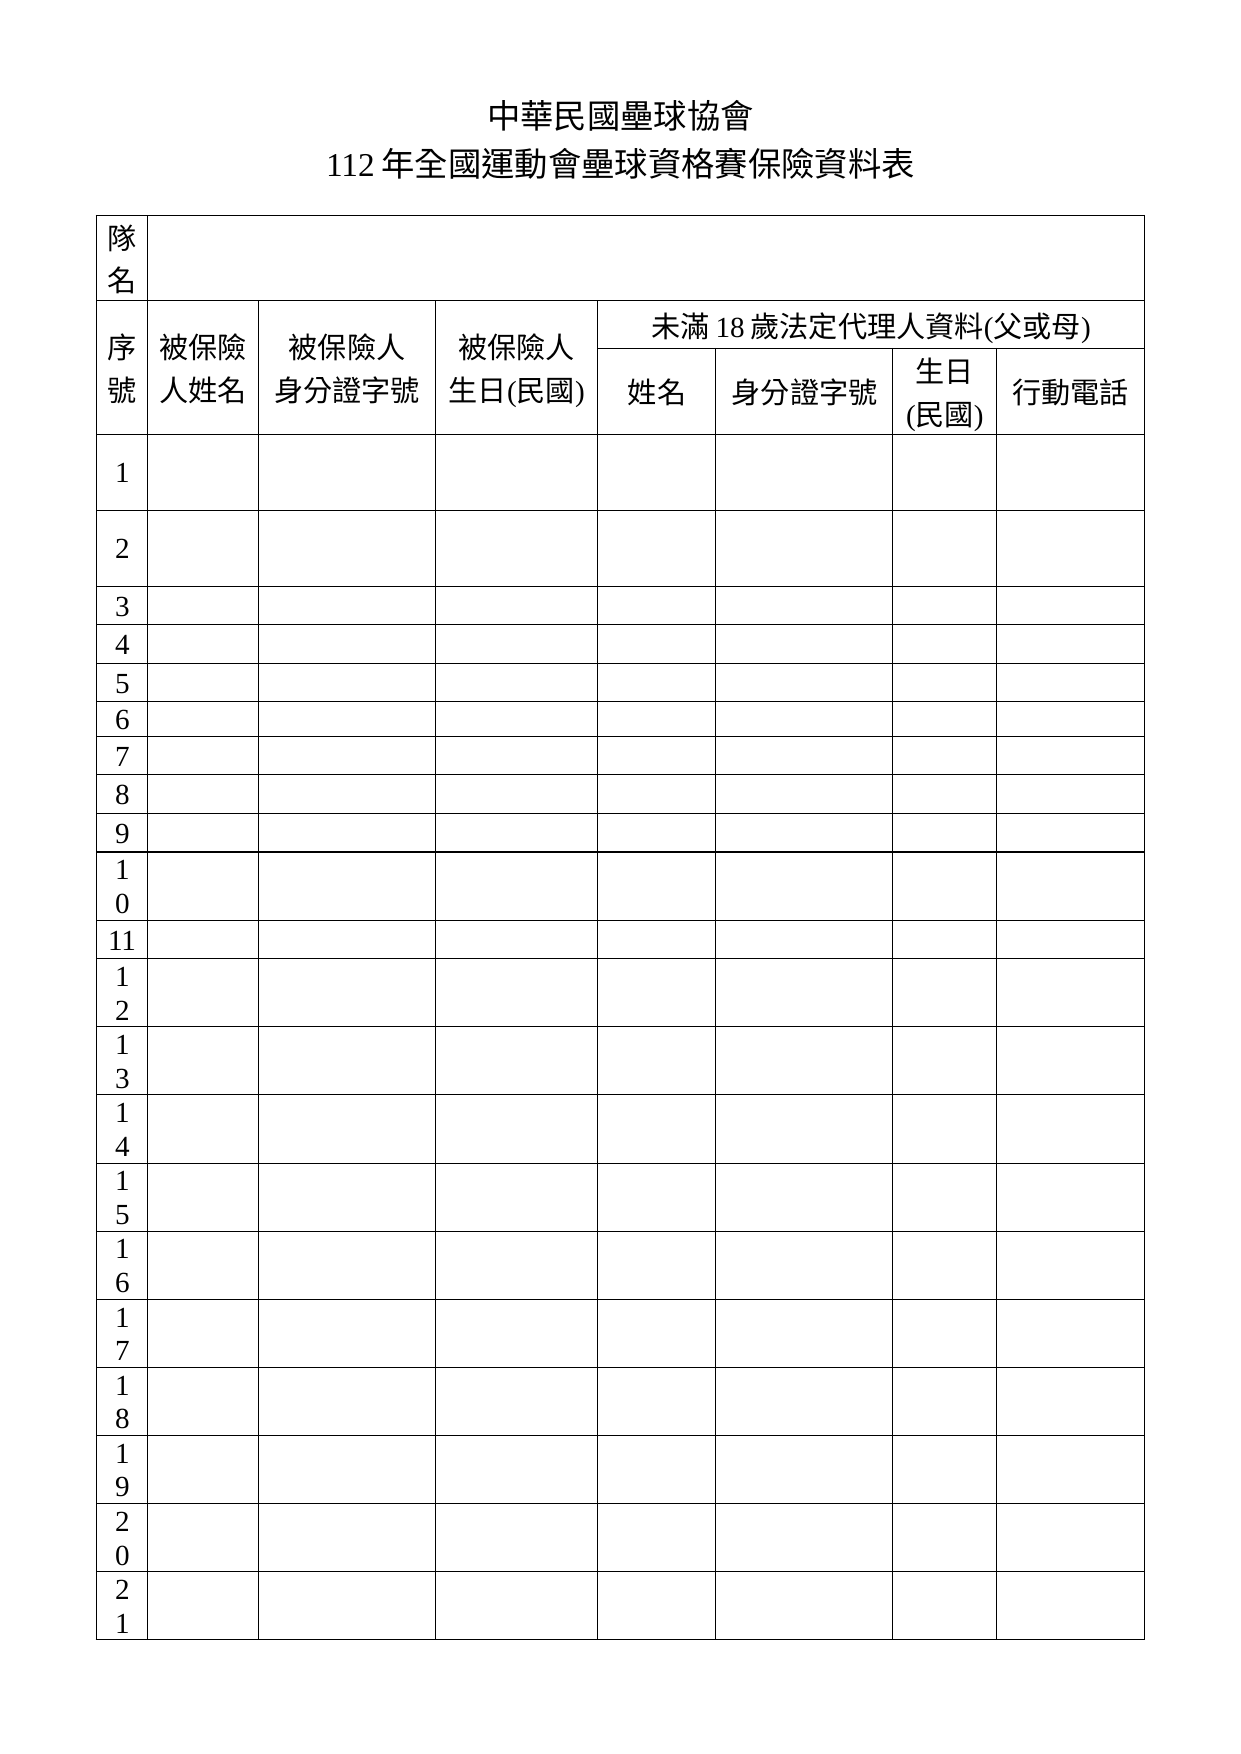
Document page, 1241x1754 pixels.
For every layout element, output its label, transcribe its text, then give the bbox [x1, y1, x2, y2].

table_cell [598, 853, 715, 919]
table_cell [997, 702, 1144, 736]
table_cell [598, 1436, 715, 1503]
table_cell 姓名 [598, 349, 715, 433]
table_cell 10 [97, 853, 147, 919]
table_cell [436, 1095, 597, 1162]
table_cell [716, 921, 892, 958]
table_cell [259, 664, 435, 701]
table_cell 18 [97, 1368, 147, 1435]
table_cell 15 [97, 1164, 147, 1231]
table_cell [259, 959, 435, 1026]
table_cell [893, 511, 996, 586]
table_cell [893, 1027, 996, 1094]
table_cell 行動電話 [997, 349, 1144, 433]
table_cell [598, 511, 715, 586]
table_cell [716, 1504, 892, 1571]
table_cell [259, 1572, 435, 1639]
table_cell [997, 1504, 1144, 1571]
table_cell [148, 1095, 258, 1162]
table_cell [997, 1436, 1144, 1503]
table_cell [716, 702, 892, 736]
table_cell [893, 625, 996, 663]
table_cell [997, 1368, 1144, 1435]
table_cell 11 [97, 921, 147, 958]
table_cell [436, 737, 597, 774]
table_cell [716, 775, 892, 813]
table_cell 被保險人姓名 [148, 301, 258, 433]
table_cell 13 [97, 1027, 147, 1094]
table_cell [997, 1572, 1144, 1639]
text 中華民國壘球協會 [75, 89, 1165, 138]
table_cell 1 [97, 435, 147, 509]
table_cell [259, 1300, 435, 1367]
table_cell 被保險人 生日(民國) [436, 301, 597, 433]
table_cell [893, 435, 996, 509]
table_cell [259, 1095, 435, 1162]
table_cell [598, 702, 715, 736]
table_cell [598, 1504, 715, 1571]
table_header 隊名 [97, 216, 147, 300]
table_cell [436, 921, 597, 958]
table_cell [259, 737, 435, 774]
table_cell 3 [97, 587, 147, 624]
table_cell [148, 587, 258, 624]
table_cell 12 [97, 959, 147, 1026]
table_cell [997, 1232, 1144, 1299]
table_cell [436, 511, 597, 586]
table_cell [148, 664, 258, 701]
table_cell [716, 1368, 892, 1435]
table_cell [893, 702, 996, 736]
table_cell [997, 435, 1144, 509]
table_cell [997, 814, 1144, 851]
table_cell [259, 1164, 435, 1231]
table_cell [997, 1095, 1144, 1162]
table_cell [436, 1368, 597, 1435]
table_cell [436, 435, 597, 509]
table_cell [598, 1572, 715, 1639]
table_cell 21 [97, 1572, 147, 1639]
table_cell 8 [97, 775, 147, 813]
table_cell [598, 814, 715, 851]
table_cell [598, 435, 715, 509]
table_cell [716, 814, 892, 851]
table_cell [716, 1232, 892, 1299]
table_cell [893, 737, 996, 774]
table_cell [716, 1572, 892, 1639]
table_cell [716, 853, 892, 919]
table_cell 17 [97, 1300, 147, 1367]
table_cell [259, 853, 435, 919]
table_cell [436, 1504, 597, 1571]
table_cell [893, 814, 996, 851]
table_cell [997, 737, 1144, 774]
table_cell [259, 1232, 435, 1299]
table_cell [148, 1572, 258, 1639]
table_cell [716, 1164, 892, 1231]
table_cell [436, 1300, 597, 1367]
table_cell [436, 1436, 597, 1503]
table_cell [259, 1368, 435, 1435]
table_cell [148, 1436, 258, 1503]
table_cell [997, 587, 1144, 624]
table_cell [716, 1027, 892, 1094]
table_cell [893, 587, 996, 624]
table_cell 序號 [97, 301, 147, 433]
table_cell [259, 625, 435, 663]
table_cell 未滿18歲法定代理人資料(父或母) [598, 301, 1144, 348]
table_cell [148, 702, 258, 736]
table_cell [598, 921, 715, 958]
table_cell 20 [97, 1504, 147, 1571]
table_cell [148, 1300, 258, 1367]
table_cell [436, 853, 597, 919]
table_cell [148, 959, 258, 1026]
table_cell [436, 1232, 597, 1299]
table_cell 19 [97, 1436, 147, 1503]
table_cell [893, 1368, 996, 1435]
table_cell [436, 775, 597, 813]
table_cell [148, 853, 258, 919]
table_cell [436, 702, 597, 736]
table_cell [893, 775, 996, 813]
table_cell [893, 1095, 996, 1162]
table_cell [436, 587, 597, 624]
table_cell [148, 737, 258, 774]
table_cell [716, 1436, 892, 1503]
table_cell [148, 1504, 258, 1571]
table_cell [716, 737, 892, 774]
table_cell [598, 664, 715, 701]
table_cell [893, 1300, 996, 1367]
table_cell [598, 1164, 715, 1231]
table_cell [148, 814, 258, 851]
table_cell [716, 625, 892, 663]
table_cell 14 [97, 1095, 147, 1162]
table_cell [997, 664, 1144, 701]
table_cell 6 [97, 702, 147, 736]
table_cell [716, 1300, 892, 1367]
table_cell 生日(民國) [893, 349, 996, 433]
table_cell [598, 1368, 715, 1435]
table_cell [259, 814, 435, 851]
table_cell [259, 1436, 435, 1503]
table_header [148, 216, 1144, 300]
table_cell 16 [97, 1232, 147, 1299]
table_cell [148, 1027, 258, 1094]
table_cell [716, 1095, 892, 1162]
table_cell [997, 1164, 1144, 1231]
table_cell [598, 1300, 715, 1367]
table_cell [716, 435, 892, 509]
table_cell [259, 921, 435, 958]
table_cell [436, 664, 597, 701]
table_cell [893, 664, 996, 701]
table_cell 4 [97, 625, 147, 663]
table_cell [893, 1504, 996, 1571]
table_cell [436, 1027, 597, 1094]
table_cell [893, 853, 996, 919]
table_cell [893, 959, 996, 1026]
table_cell [598, 1027, 715, 1094]
table_cell [148, 1368, 258, 1435]
table_cell [997, 1300, 1144, 1367]
table_cell [259, 435, 435, 509]
table_cell [436, 959, 597, 1026]
table_cell [436, 625, 597, 663]
table_cell [716, 587, 892, 624]
table_cell [997, 959, 1144, 1026]
table_cell [598, 1095, 715, 1162]
table_cell [259, 775, 435, 813]
table_cell [997, 853, 1144, 919]
table_cell [148, 1164, 258, 1231]
table_cell [997, 1027, 1144, 1094]
table_cell [148, 625, 258, 663]
table_cell [598, 959, 715, 1026]
table_cell 被保險人 身分證字號 [259, 301, 435, 433]
table_cell [148, 921, 258, 958]
table_cell 2 [97, 511, 147, 586]
table_cell [148, 511, 258, 586]
table_cell [893, 1232, 996, 1299]
table_cell [259, 587, 435, 624]
table_cell 9 [97, 814, 147, 851]
table_cell [716, 511, 892, 586]
table_cell [716, 664, 892, 701]
table_cell [598, 625, 715, 663]
table_cell [893, 1436, 996, 1503]
table_cell [148, 435, 258, 509]
text 112年全國運動會壘球資格賽保險資料表 [75, 138, 1165, 186]
table_cell [598, 587, 715, 624]
table_cell 7 [97, 737, 147, 774]
table_cell [997, 921, 1144, 958]
table_cell [436, 1164, 597, 1231]
table_cell [259, 702, 435, 736]
table_cell [893, 1164, 996, 1231]
table_cell [259, 511, 435, 586]
table_cell [436, 814, 597, 851]
table_cell [997, 775, 1144, 813]
table_cell [598, 775, 715, 813]
table_cell [716, 959, 892, 1026]
table_cell 身分證字號 [716, 349, 892, 433]
table_cell [997, 511, 1144, 586]
table_cell [997, 625, 1144, 663]
table_cell [259, 1027, 435, 1094]
table_cell [148, 775, 258, 813]
table_cell 5 [97, 664, 147, 701]
table_cell [598, 737, 715, 774]
table_cell [893, 1572, 996, 1639]
table_cell [436, 1572, 597, 1639]
table_cell [259, 1504, 435, 1571]
table_cell [598, 1232, 715, 1299]
table_cell [893, 921, 996, 958]
table_cell [148, 1232, 258, 1299]
